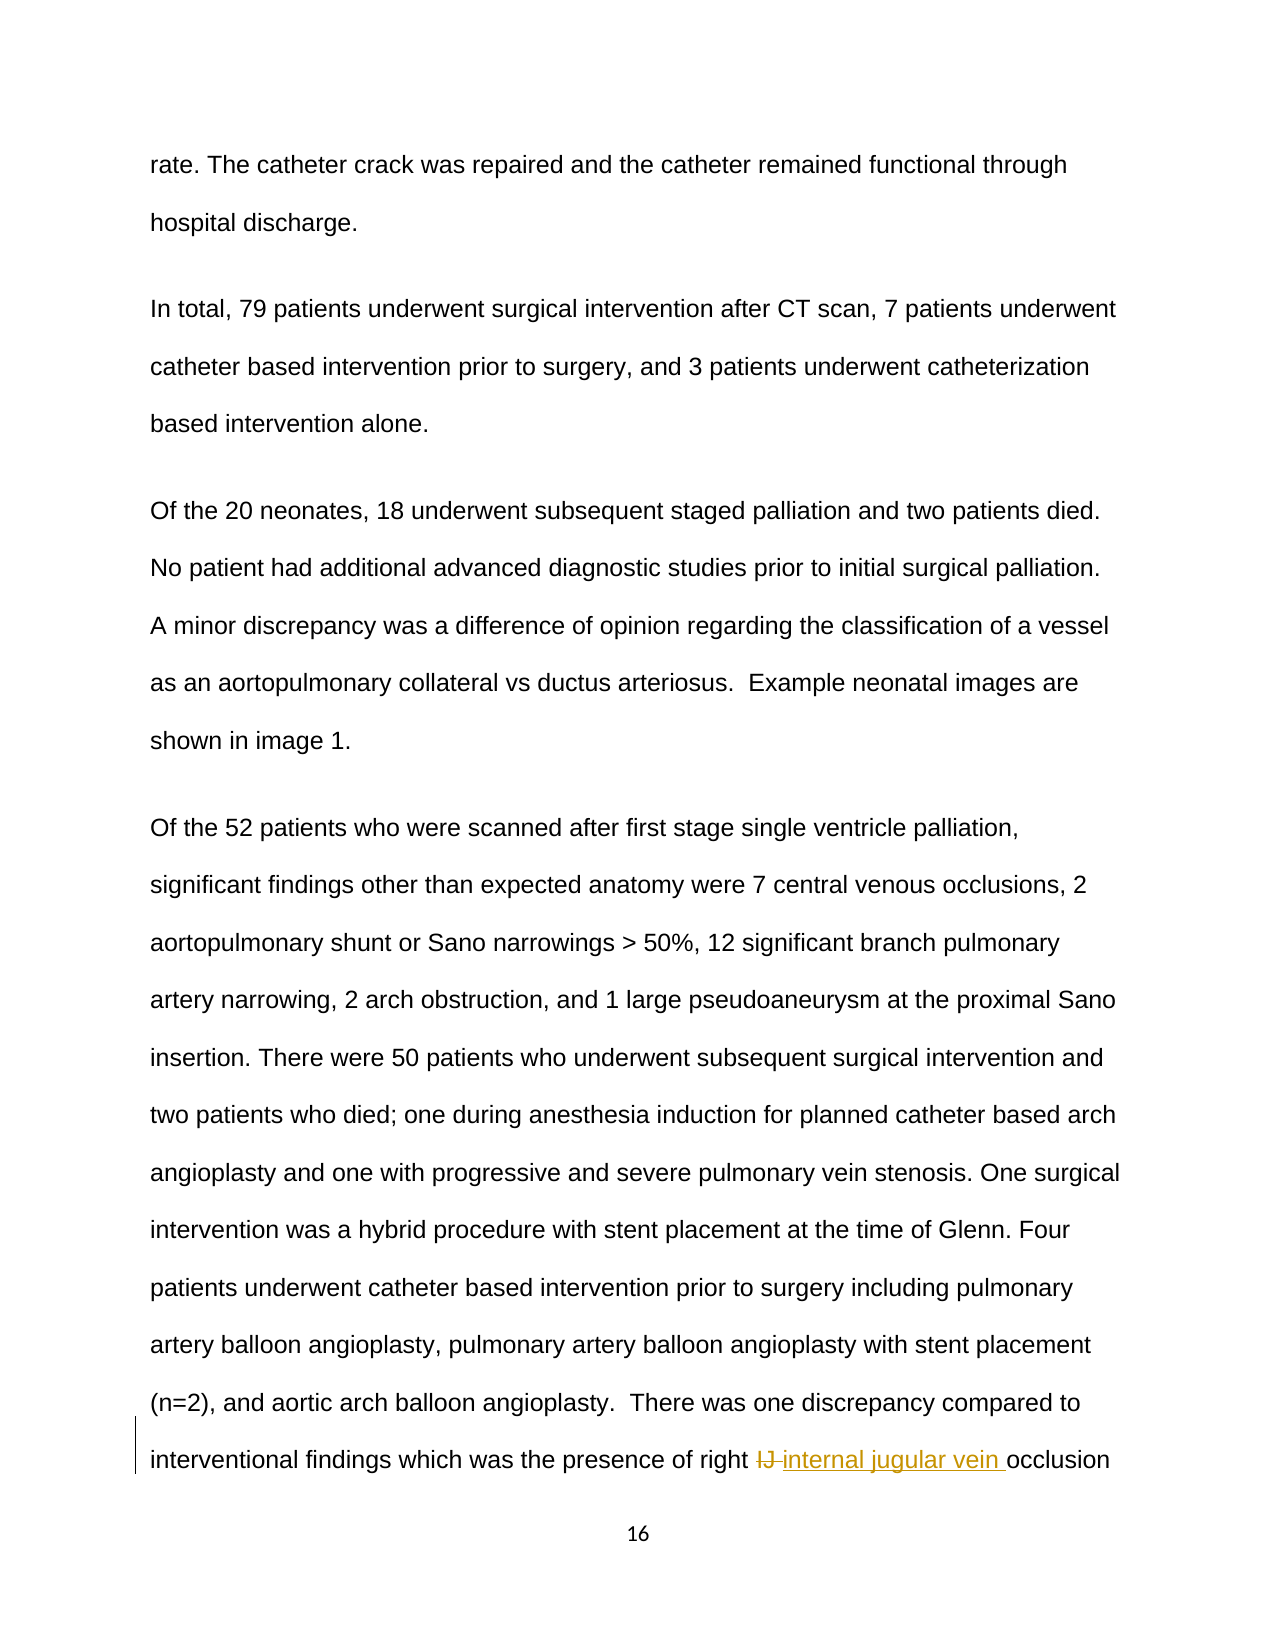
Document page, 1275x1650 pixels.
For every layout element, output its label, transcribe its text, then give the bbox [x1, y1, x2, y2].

text Of the 20 neonates, 18 underwent subsequent staged palliation and two patients died. No patient had additional advanced diagnostic studies prior to initial surgical palliation. A minor discrepancy was a difference of opinion regarding the classification of a vessel as an aortopulmonary collateral vs ductus arteriosus. Example neonatal images are shown in image 1. [150, 496, 1125, 754]
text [150, 150, 1125, 236]
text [150, 812, 1125, 1474]
text In total, 79 patients underwent surgical intervention after CT scan, 7 patients underwent catheter based intervention prior to surgery, and 3 patients underwent catheterization based intervention alone. [150, 294, 1125, 438]
